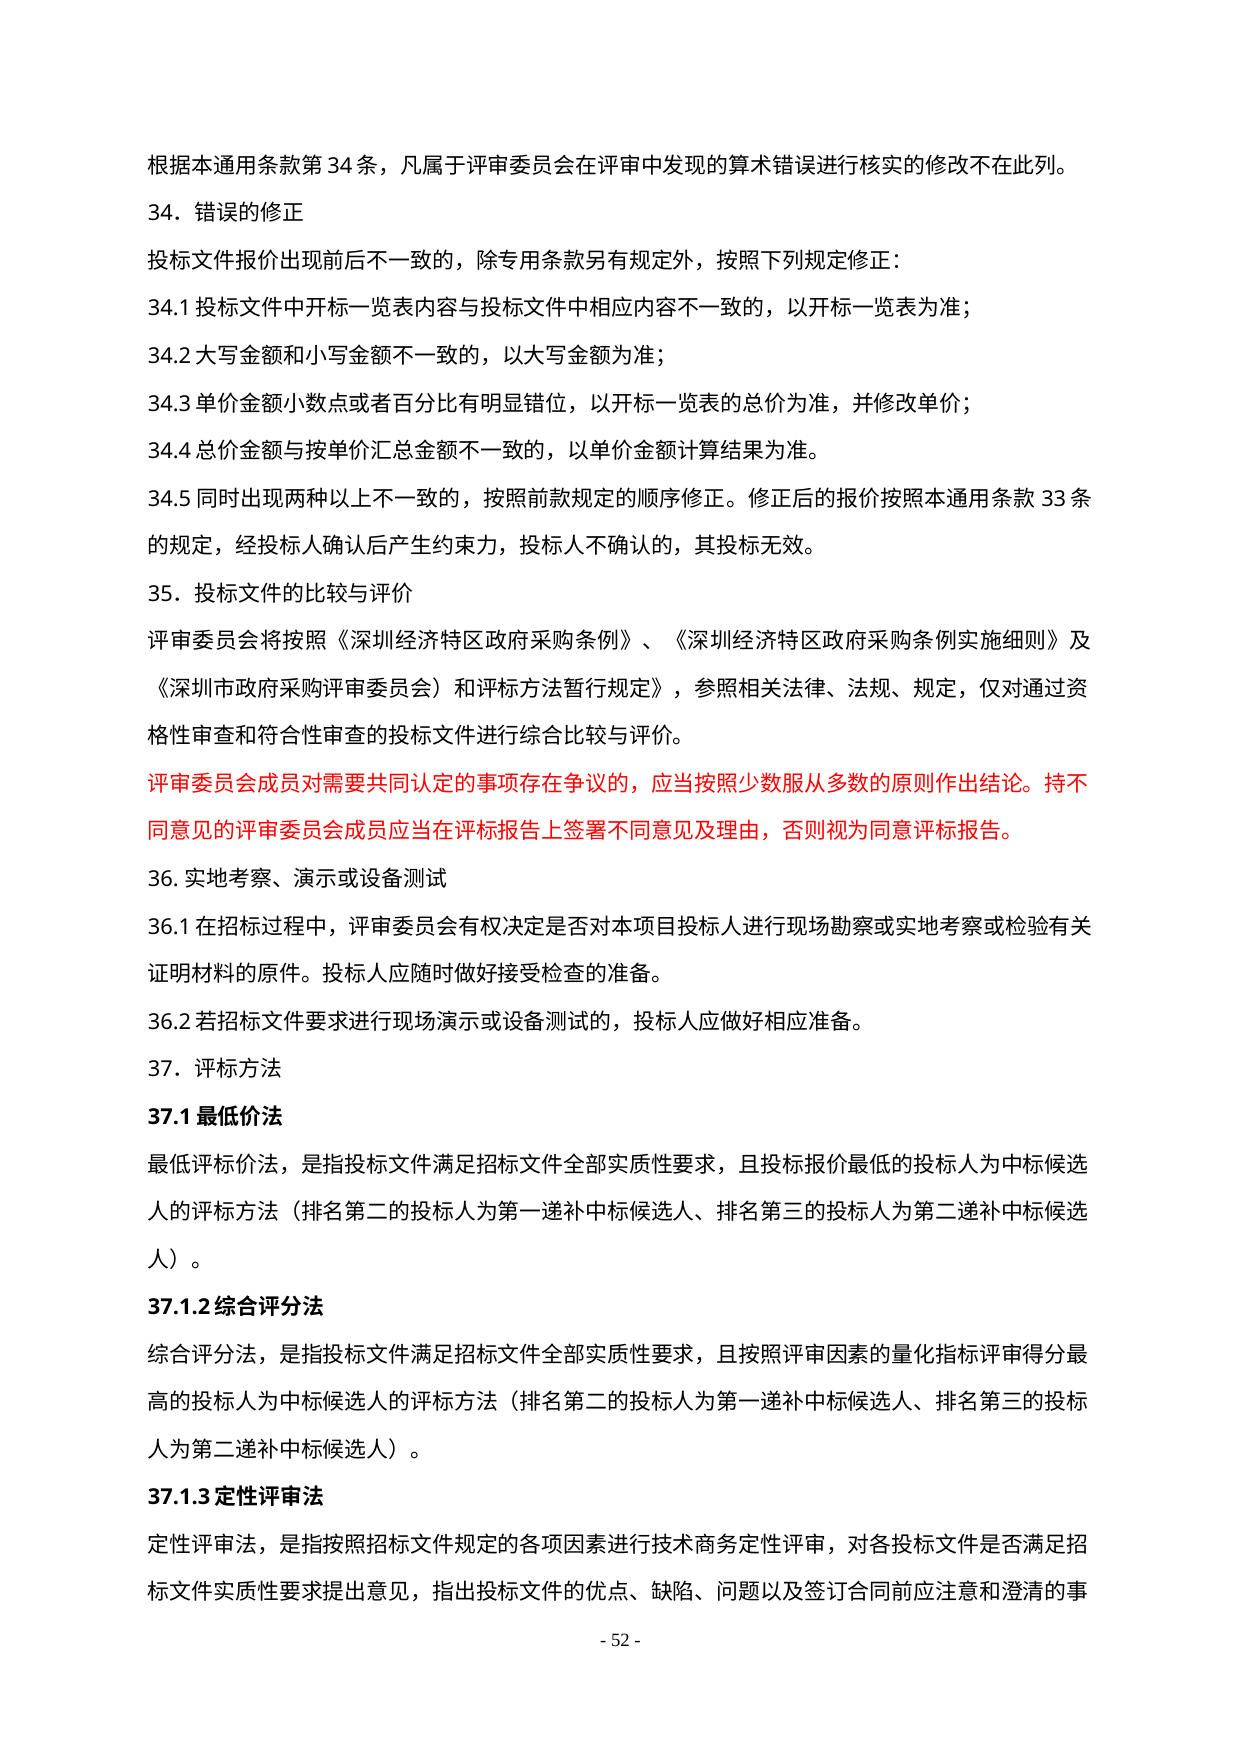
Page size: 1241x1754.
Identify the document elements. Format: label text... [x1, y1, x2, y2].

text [148, 1527, 1092, 1606]
text 评审委员会将按照《深圳经济特区政府采购条例》、《深圳经济特区政府采购条例实施细则》及《深圳市政府采购评审委员会）和评标方法暂行规定》，参照相关法律、法规、规定，仅对通过资格性审查和符合性审查的投标文件进行综合比较与评价。 [148, 623, 1092, 750]
text 37．评标方法 [148, 1051, 1092, 1083]
text 投标文件报价出现前后不一致的，除专用条款另有规定外，按照下列规定修正： [148, 243, 1092, 274]
text 37.1.2综合评分法 [148, 1289, 1092, 1321]
text 综合评分法，是指投标文件满足招标文件全部实质性要求，且按照评审因素的量化指标评审得分最高的投标人为中标候选人的评标方法（排名第二的投标人为第一递补中标候选人、排名第三的投标人为第二递补中标候选人）。 [148, 1337, 1092, 1463]
text 35．投标文件的比较与评价 [148, 576, 1092, 608]
text 34．错误的修正 [148, 195, 1092, 227]
text 34.3单价金额小数点或者百分比有明显错位，以开标一览表的总价为准，并修改单价； [148, 386, 1092, 417]
text 34.1投标文件中开标一览表内容与投标文件中相应内容不一致的，以开标一览表为准； [148, 290, 1092, 322]
text 34.5同时出现两种以上不一致的，按照前款规定的顺序修正。修正后的报价按照本通用条款33条的规定，经投标人确认后产生约束力，投标人不确认的，其投标无效。 [148, 481, 1092, 560]
text 37.1.3定性评审法 [148, 1479, 1092, 1511]
text 最低评标价法，是指投标文件满足招标文件全部实质性要求，且投标报价最低的投标人为中标候选人的评标方法（排名第二的投标人为第一递补中标候选人、排名第三的投标人为第二递补中标候选人）。 [148, 1147, 1092, 1273]
text 根据本通用条款第34条，凡属于评审委员会在评审中发现的算术错误进行核实的修改不在此列。 [148, 148, 1092, 179]
text 评审委员会成员对需要共同认定的事项存在争议的，应当按照少数服从多数的原则作出结论。持不同意见的评审委员会成员应当在评标报告上签署不同意见及理由，否则视为同意评标报告。 [148, 766, 1092, 845]
text 34.2大写金额和小写金额不一致的，以大写金额为准； [148, 338, 1092, 370]
text 37.1最低价法 [148, 1099, 1092, 1131]
text 36.1在招标过程中，评审委员会有权决定是否对本项目投标人进行现场勘察或实地考察或检验有关证明材料的原件。投标人应随时做好接受检查的准备。 [148, 909, 1092, 988]
text 36. 实地考察、演示或设备测试 [148, 861, 1092, 893]
text 36.2若招标文件要求进行现场演示或设备测试的，投标人应做好相应准备。 [148, 1004, 1092, 1036]
text 34.4总价金额与按单价汇总金额不一致的，以单价金额计算结果为准。 [148, 433, 1092, 465]
